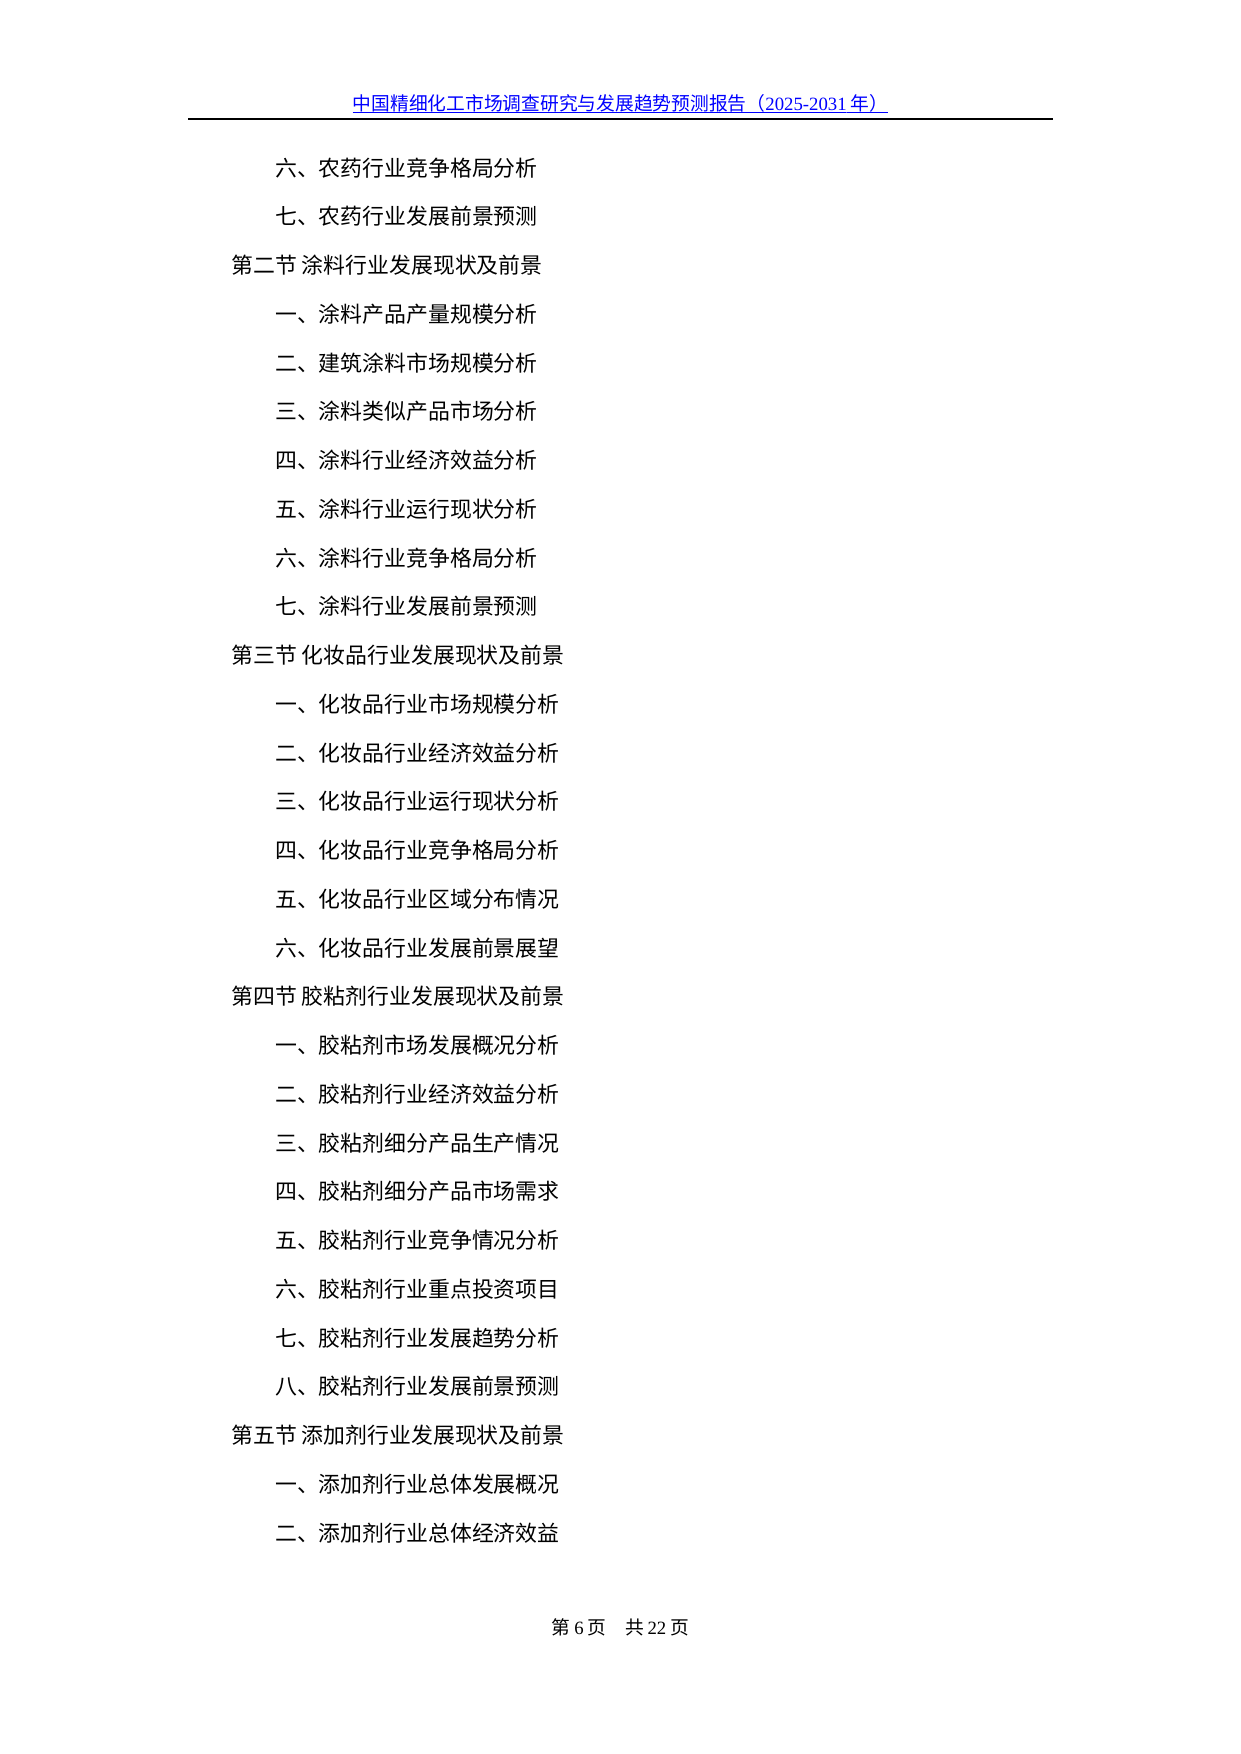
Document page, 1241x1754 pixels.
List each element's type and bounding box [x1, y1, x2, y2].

text [187, 150, 1053, 1548]
